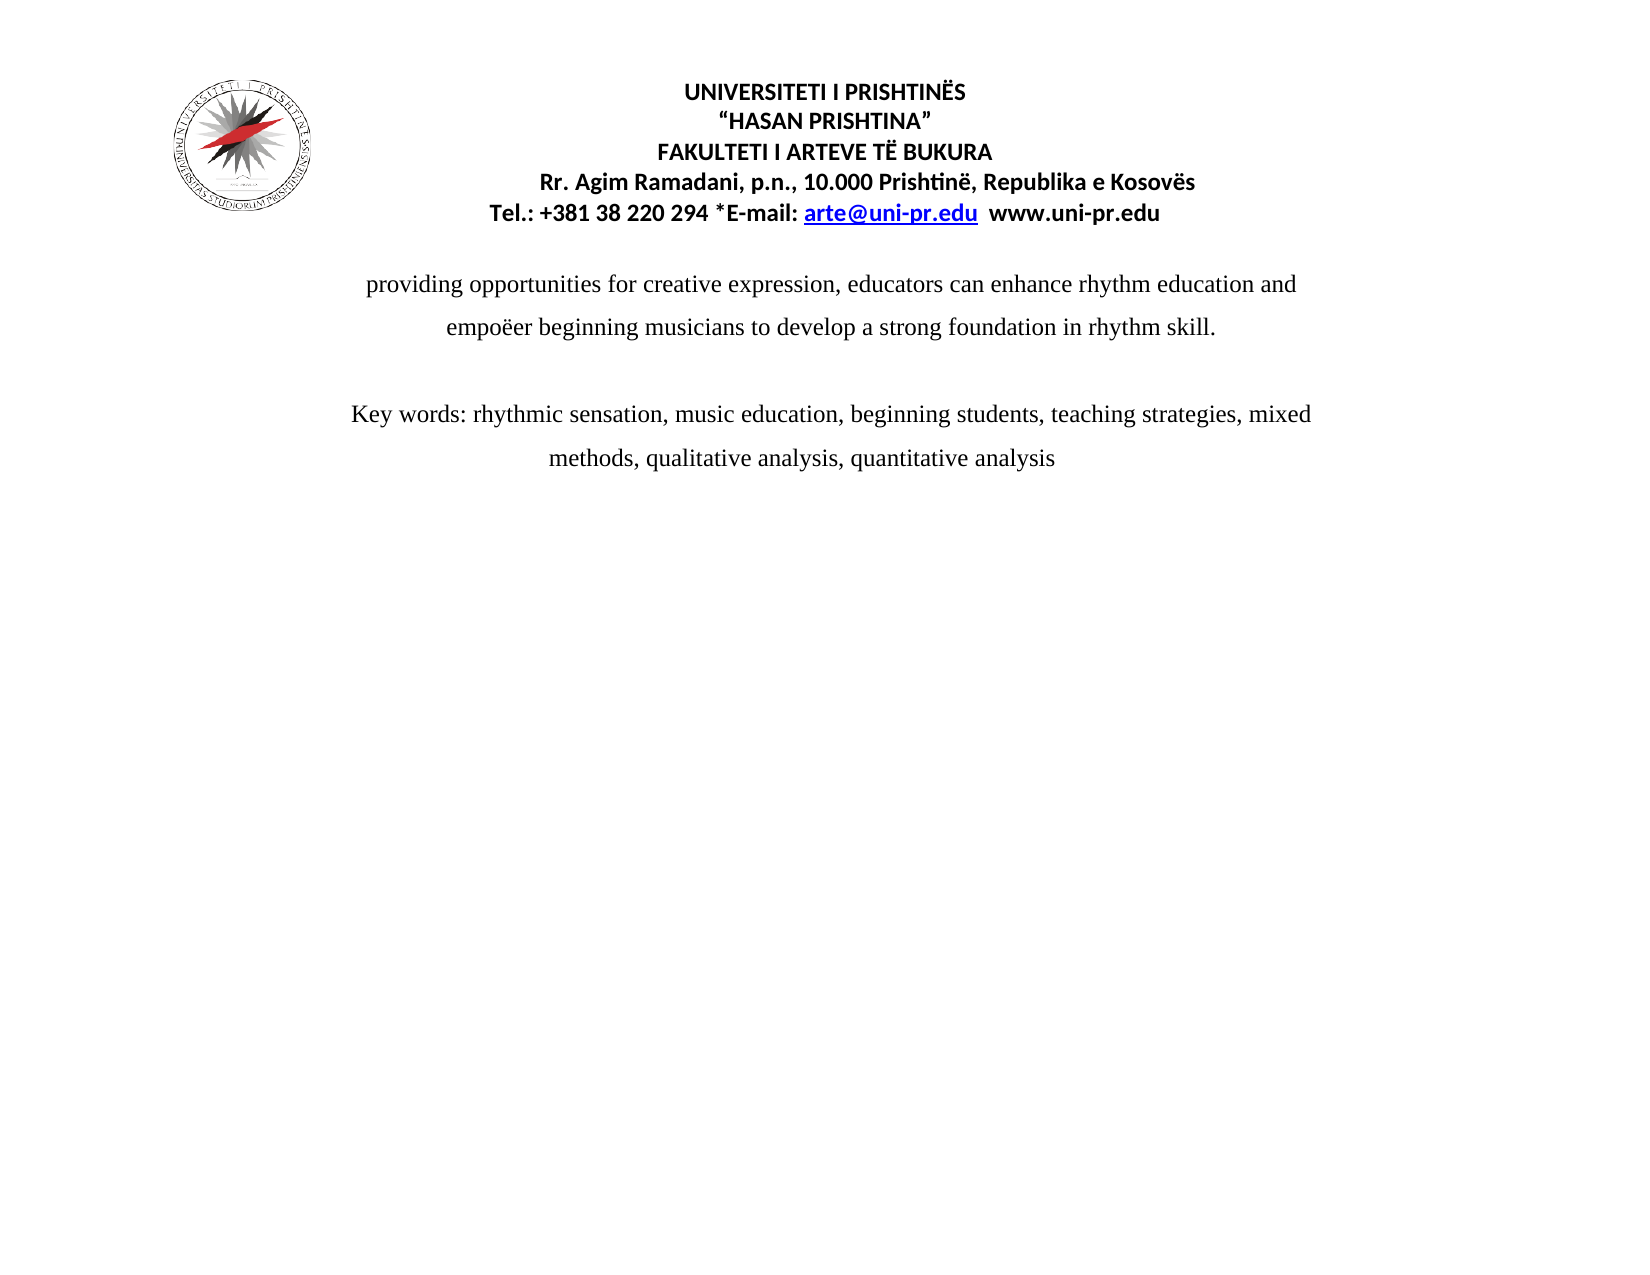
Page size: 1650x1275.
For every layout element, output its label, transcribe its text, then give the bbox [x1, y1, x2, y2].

text methods, qualitative analysis, quantitative analysis [92, 443, 1512, 472]
picture [173, 80, 311, 211]
text Key words: rhythmic sensation, music education, beginning students, teaching strategies, mixed [150, 399, 1512, 428]
text providing opportunities for creative expression, educators can enhance rhythm education and [150, 269, 1512, 297]
text empoëer beginning musicians to develop a strong foundation in rhythm skill. [150, 312, 1512, 341]
